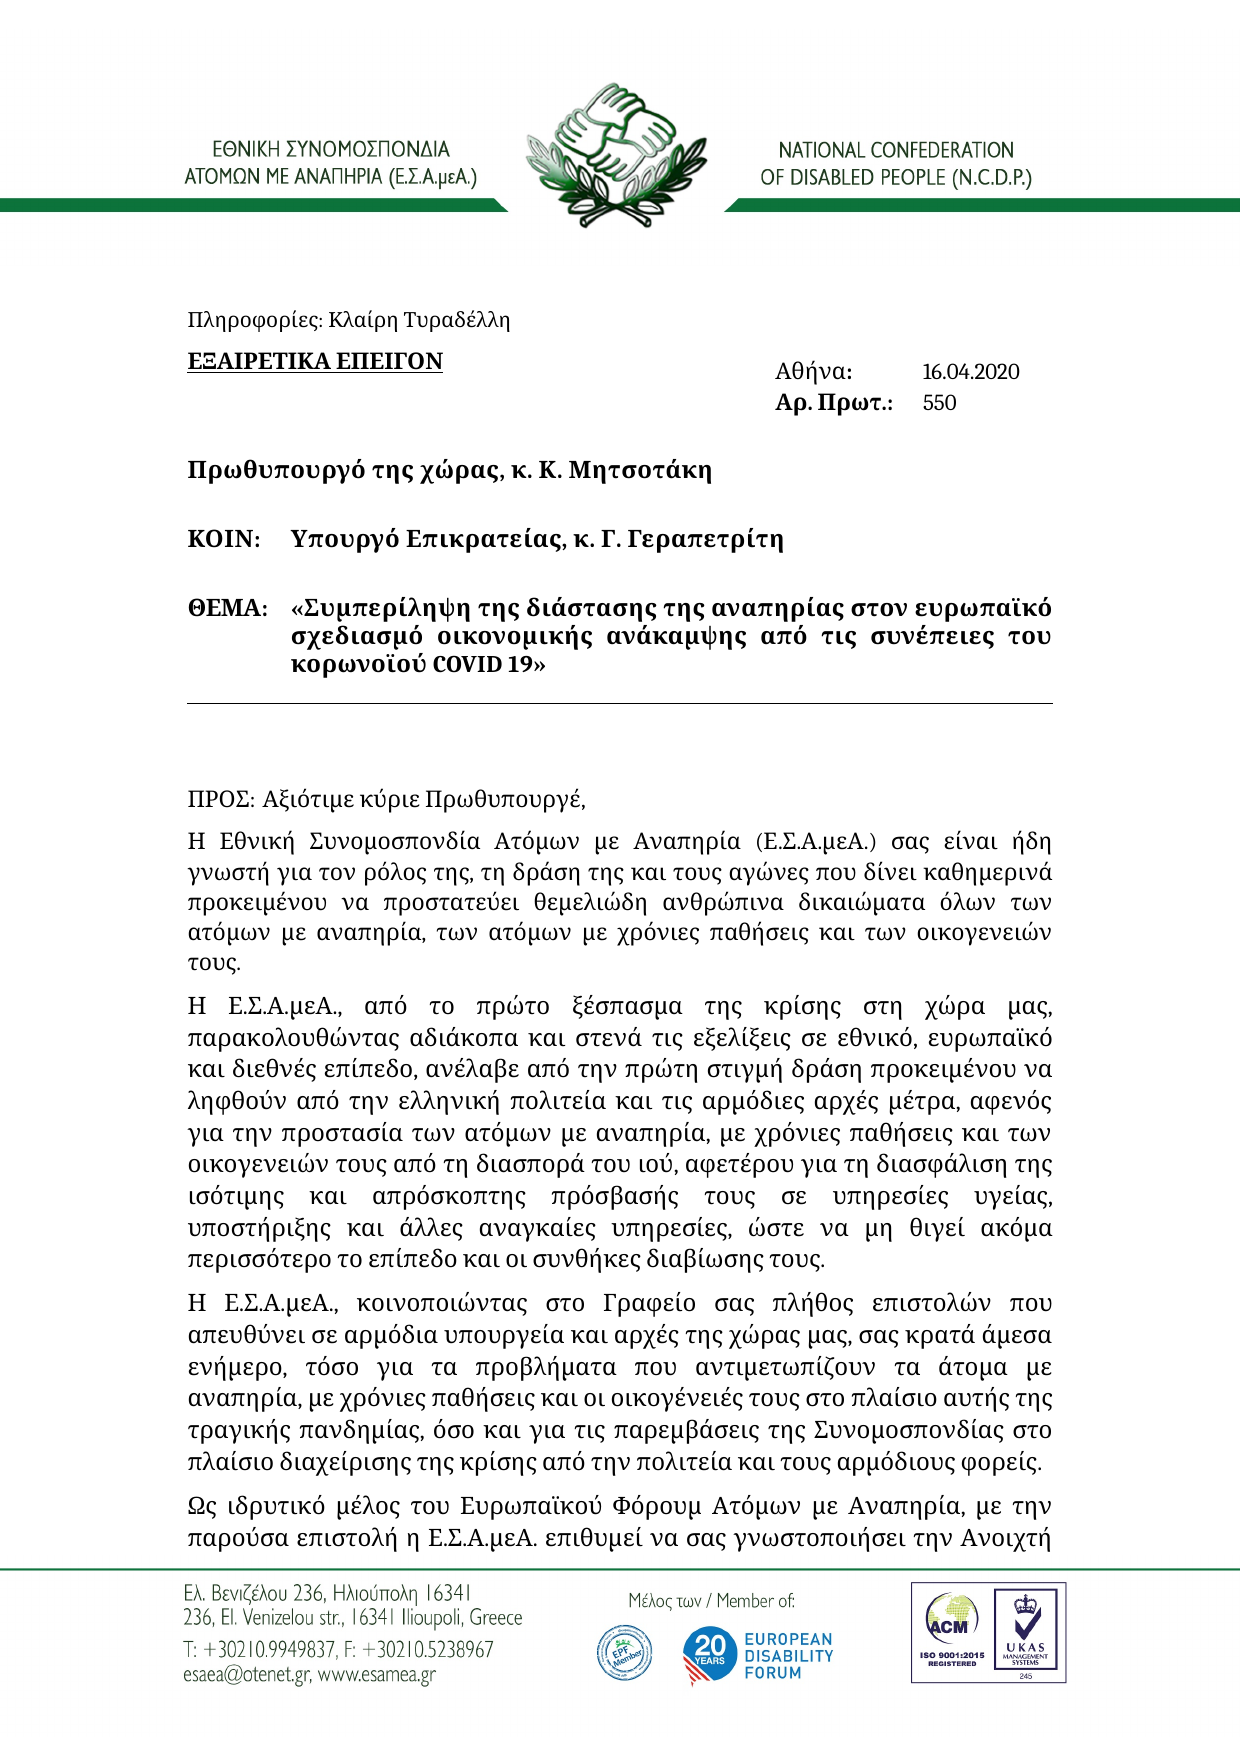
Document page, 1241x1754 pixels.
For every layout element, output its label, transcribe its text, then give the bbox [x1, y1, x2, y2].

picture [0, 1555, 1240, 1737]
picture [0, 29, 1240, 266]
title ΚΟΙΝ: [187, 526, 1053, 554]
text Πληροφορίες: [187, 309, 583, 333]
